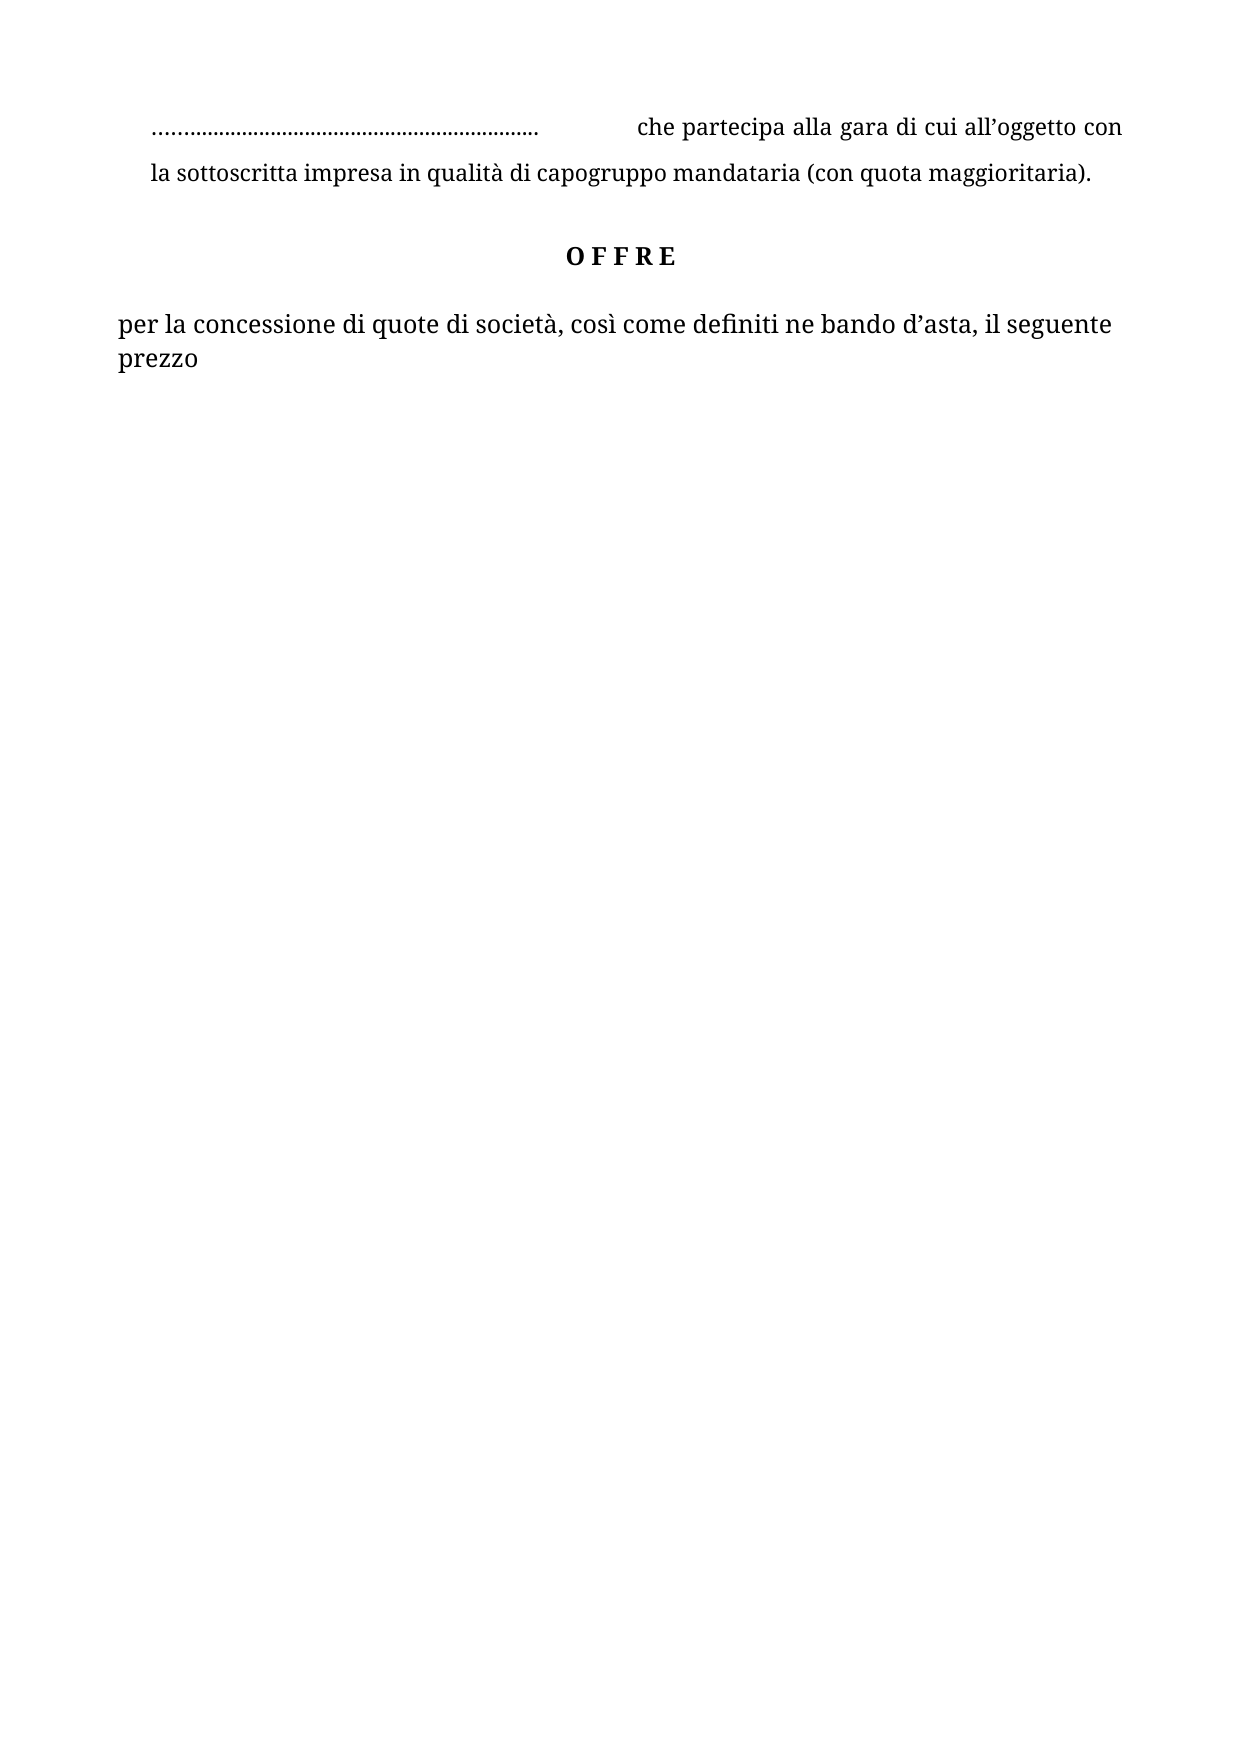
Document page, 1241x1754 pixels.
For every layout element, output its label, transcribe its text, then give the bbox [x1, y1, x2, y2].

text per la concessione di quote di società, così come definiti ne bando d’asta, il seguente prezzo [118, 306, 1136, 374]
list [121, 110, 1123, 188]
subtitle O F F R E [385, 238, 855, 272]
